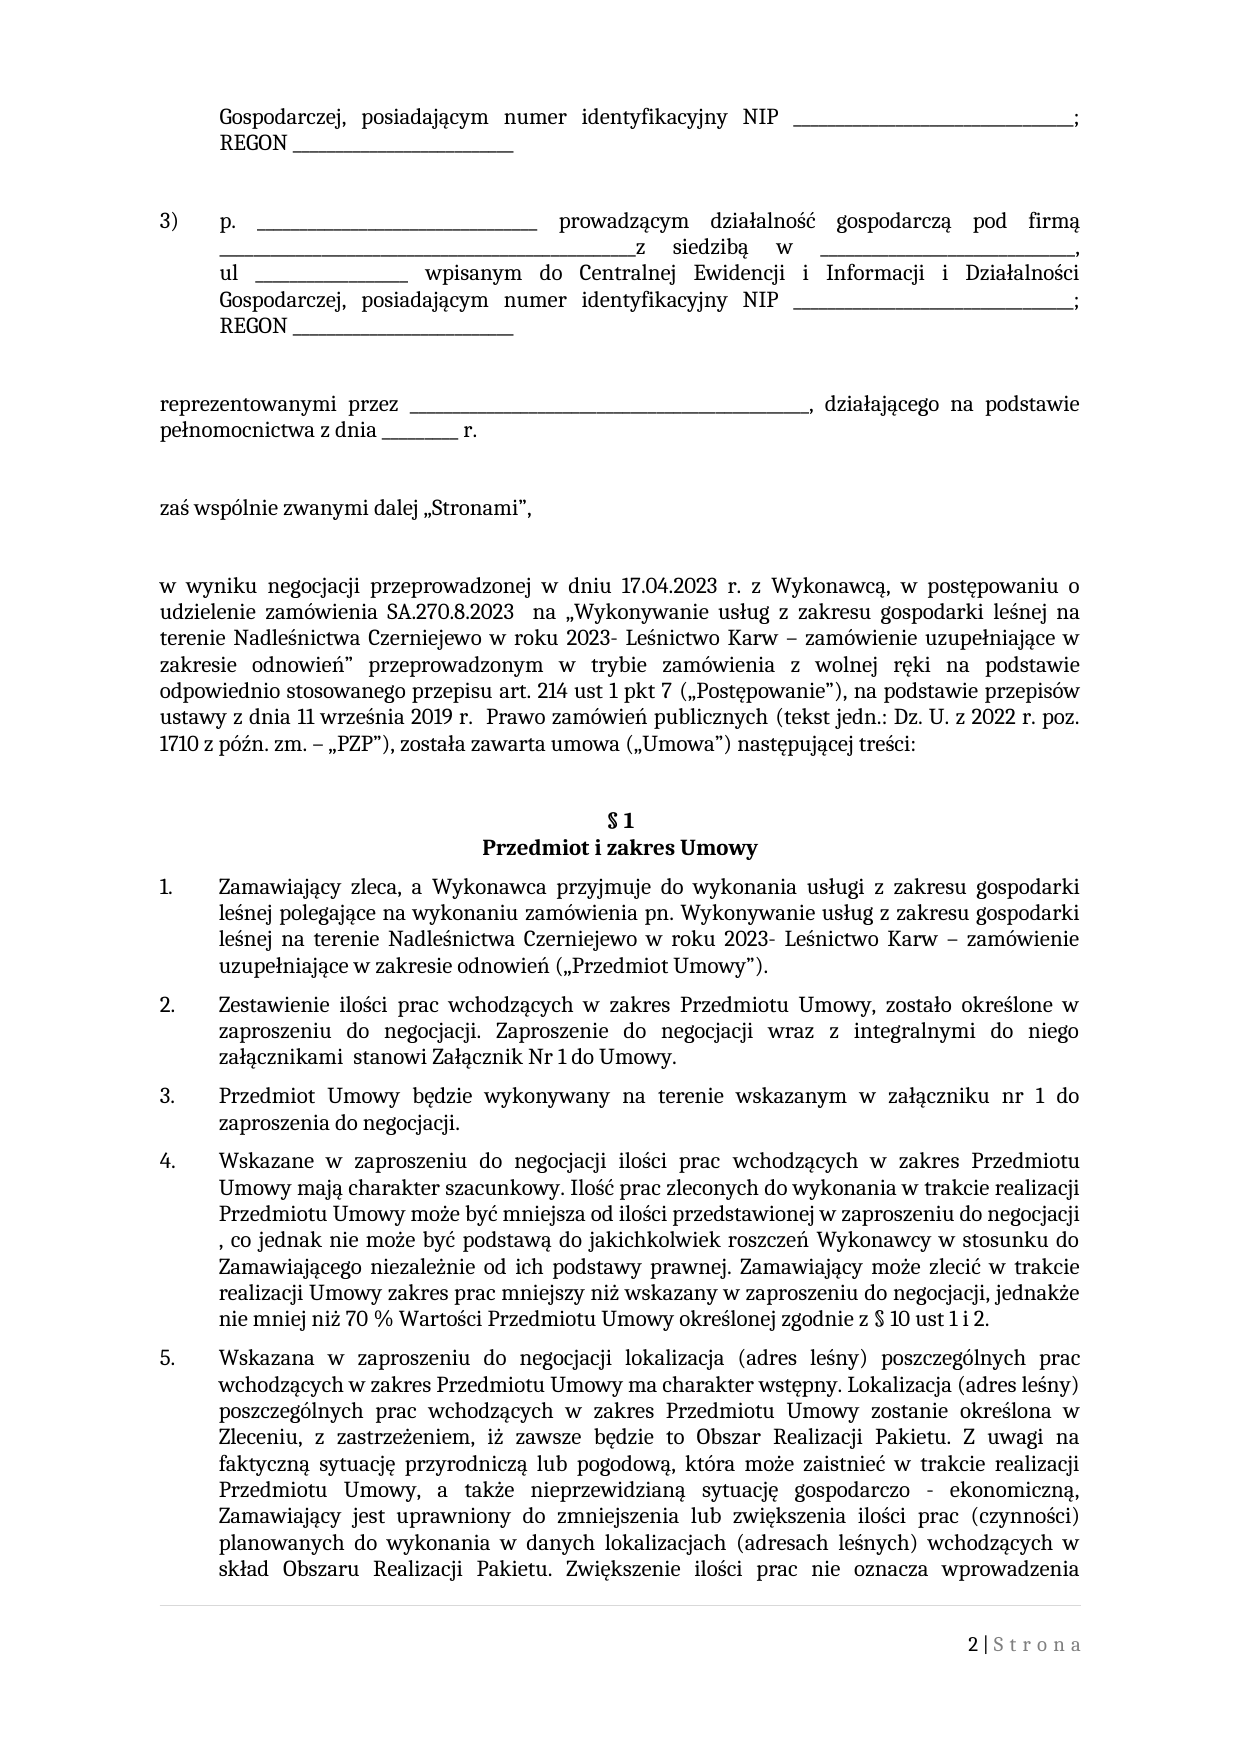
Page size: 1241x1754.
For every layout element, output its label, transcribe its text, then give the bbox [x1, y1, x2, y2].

text § 1 Przedmiot i zakres Umowy [159, 808, 1081, 861]
text reprezentowanymi przez _______________________________________________, działającego na podstawie pełnomocnictwa z dnia _________ r. [159, 391, 1081, 443]
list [159, 1345, 1081, 1582]
text w wyniku negocjacji przeprowadzonej w dniu 17.04.2023 r. z Wykonawcą, w postępowaniu o udzielenie zamówienia SA.270.8.2023 na „Wykonywanie usług z zakresu gospodarki leśnej na terenie Nadleśnictwa Czerniejewo w roku 2023- Leśnictwo Karw – zamówienie uzupełniające w zakresie odnowień” przeprowadzonym w trybie zamówienia z wolnej ręki na podstawie odpowiednio stosowanego przepisu art. 214 ust 1 pkt 7 („Postępowanie”), na podstawie przepisów ustawy z dnia 11 września 2019 r. Prawo zamówień publicznych (tekst jedn.: Dz. U. z 2022 r. poz. 1710 z późn. zm. – „PZP”), została zawarta umowa („Umowa”) następującej treści: [159, 572, 1081, 757]
text zaś wspólnie zwanymi dalej „Stronami”, [159, 495, 1081, 521]
list Wskazane w zaproszeniu do negocjacji ilości prac wchodzących w zakres Przedmiotu Umowy mają charakter szacunkowy. Ilość prac zleconych do wykonania w trakcie realizacji Przedmiotu Umowy może być mniejsza od ilości przedstawionej w zaproszeniu do negocjacji , co jednak nie może być podstawą do jakichkolwiek roszczeń Wykonawcy w stosunku do Zamawiającego niezależnie od ich podstawy prawnej. Zamawiający może zlecić w trakcie realizacji Umowy zakres prac mniejszy niż wskazany w zaproszeniu do negocjacji, jednakże nie mniej niż 70 % Wartości Przedmiotu Umowy określonej zgodnie z § 10 ust 1 i 2. [159, 1148, 1081, 1333]
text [159, 103, 1081, 156]
list Zestawienie ilości prac wchodzących w zakres Przedmiotu Umowy, zostało określone w zaproszeniu do negocjacji. Zaproszenie do negocjacji wraz z integralnymi do niego załącznikami stanowi Załącznik Nr 1 do Umowy. [159, 991, 1081, 1070]
list Przedmiot Umowy będzie wykonywany na terenie wskazanym w załączniku nr 1 do zaproszenia do negocjacji. [159, 1083, 1081, 1136]
list Zamawiający zleca, a Wykonawca przyjmuje do wykonania usługi z zakresu gospodarki leśnej polegające na wykonaniu zamówienia pn. Wykonywanie usług z zakresu gospodarki leśnej na terenie Nadleśnictwa Czerniejewo w roku 2023- Leśnictwo Karw – zamówienie uzupełniające w zakresie odnowień („Przedmiot Umowy”). [159, 873, 1081, 979]
text 3) p. _________________________________ prowadzącym działalność gospodarczą pod firmą _________________________________________________z siedzibą w ______________________________, ul __________________ wpisanym do Centralnej Ewidencji i Informacji i Działalności Gospodarczej, posiadającym numer identyfikacyjny NIP _________________________________; REGON __________________________ [159, 207, 1081, 339]
